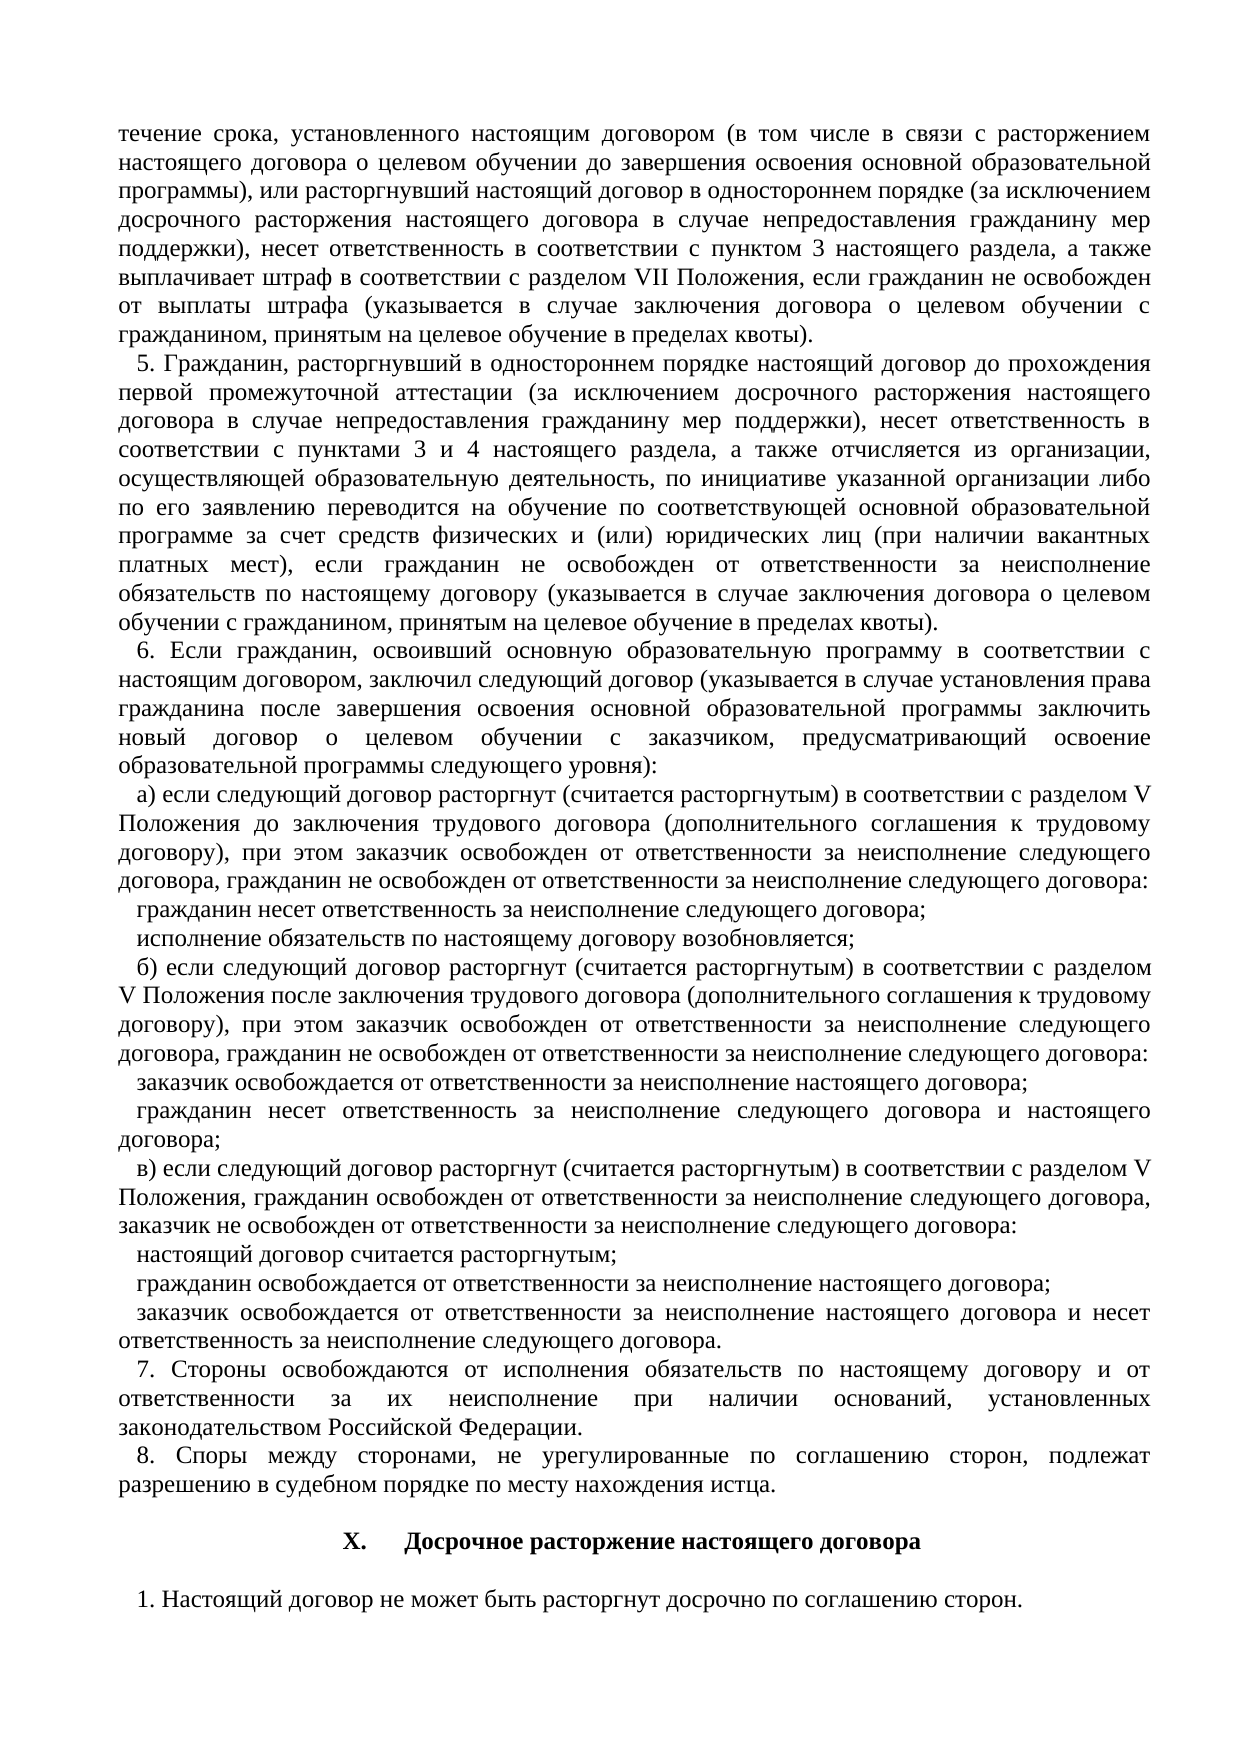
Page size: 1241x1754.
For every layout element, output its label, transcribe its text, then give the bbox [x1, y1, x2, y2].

text заказчик освобождается от ответственности за неисполнение настоящего договора и несет ответственность за неисполнение следующего договора. [118, 1297, 1152, 1354]
text гражданин освобождается от ответственности за неисполнение настоящего договора; [118, 1268, 1152, 1297]
list Досрочное расторжение настоящего договора [136, 1526, 1152, 1555]
text гражданин несет ответственность за неисполнение следующего договора и настоящего договора; [118, 1096, 1152, 1153]
text настоящий договор считается расторгнутым; [118, 1239, 1152, 1268]
text б) если следующий договор расторгнут (считается расторгнутым) в соответствии с разделом V Положения после заключения трудового договора (дополнительного соглашения к трудовому договору), при этом заказчик освобожден от ответственности за неисполнение следующего договора, гражданин не освобожден от ответственности за неисполнение следующего договора: [118, 952, 1152, 1067]
text гражданин несет ответственность за неисполнение следующего договора; [118, 894, 1152, 923]
text 5. Гражданин, расторгнувший в одностороннем порядке настоящий договор до прохождения первой промежуточной аттестации (за исключением досрочного расторжения настоящего договора в случае непредоставления гражданину мер поддержки), несет ответственность в соответствии с пунктами 3 и 4 настоящего раздела, а также отчисляется из организации, осуществляющей образовательную деятельность, по инициативе указанной организации либо по его заявлению переводится на обучение по соответствующей основной образовательной программе за счет средств физических и (или) юридических лиц (при наличии вакантных платных мест), если гражданин не освобожден от ответственности за неисполнение обязательств по настоящему договору (указывается в случае заключения договора о целевом обучении с гражданином, принятым на целевое обучение в пределах квоты). [118, 348, 1152, 636]
text в) если следующий договор расторгнут (считается расторгнутым) в соответствии с разделом V Положения, гражданин освобожден от ответственности за неисполнение следующего договора, заказчик не освобожден от ответственности за неисполнение следующего договора: [118, 1153, 1152, 1239]
text а) если следующий договор расторгнут (считается расторгнутым) в соответствии с разделом V Положения до заключения трудового договора (дополнительного соглашения к трудовому договору), при этом заказчик освобожден от ответственности за неисполнение следующего договора, гражданин не освобожден от ответственности за неисполнение следующего договора: [118, 779, 1152, 894]
text 1. Настоящий договор не может быть расторгнут досрочно по соглашению сторон. [118, 1584, 1152, 1612]
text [118, 118, 1152, 348]
text заказчик освобождается от ответственности за неисполнение настоящего договора; [118, 1067, 1152, 1096]
text 7. Стороны освобождаются от исполнения обязательств по настоящему договору и от ответственности за их неисполнение при наличии оснований, установленных законодательством Российской Федерации. [118, 1354, 1152, 1441]
text исполнение обязательств по настоящему договору возобновляется; [118, 923, 1152, 952]
text 6. Если гражданин, освоивший основную образовательную программу в соответствии с настоящим договором, заключил следующий договор (указывается в случае установления права гражданина после завершения освоения основной образовательной программы заключить новый договор о целевом обучении с заказчиком, предусматривающий освоение образовательной программы следующего уровня): [118, 636, 1152, 779]
text 8. Споры между сторонами, не урегулированные по соглашению сторон, подлежат разрешению в судебном порядке по месту нахождения истца. [118, 1441, 1152, 1498]
